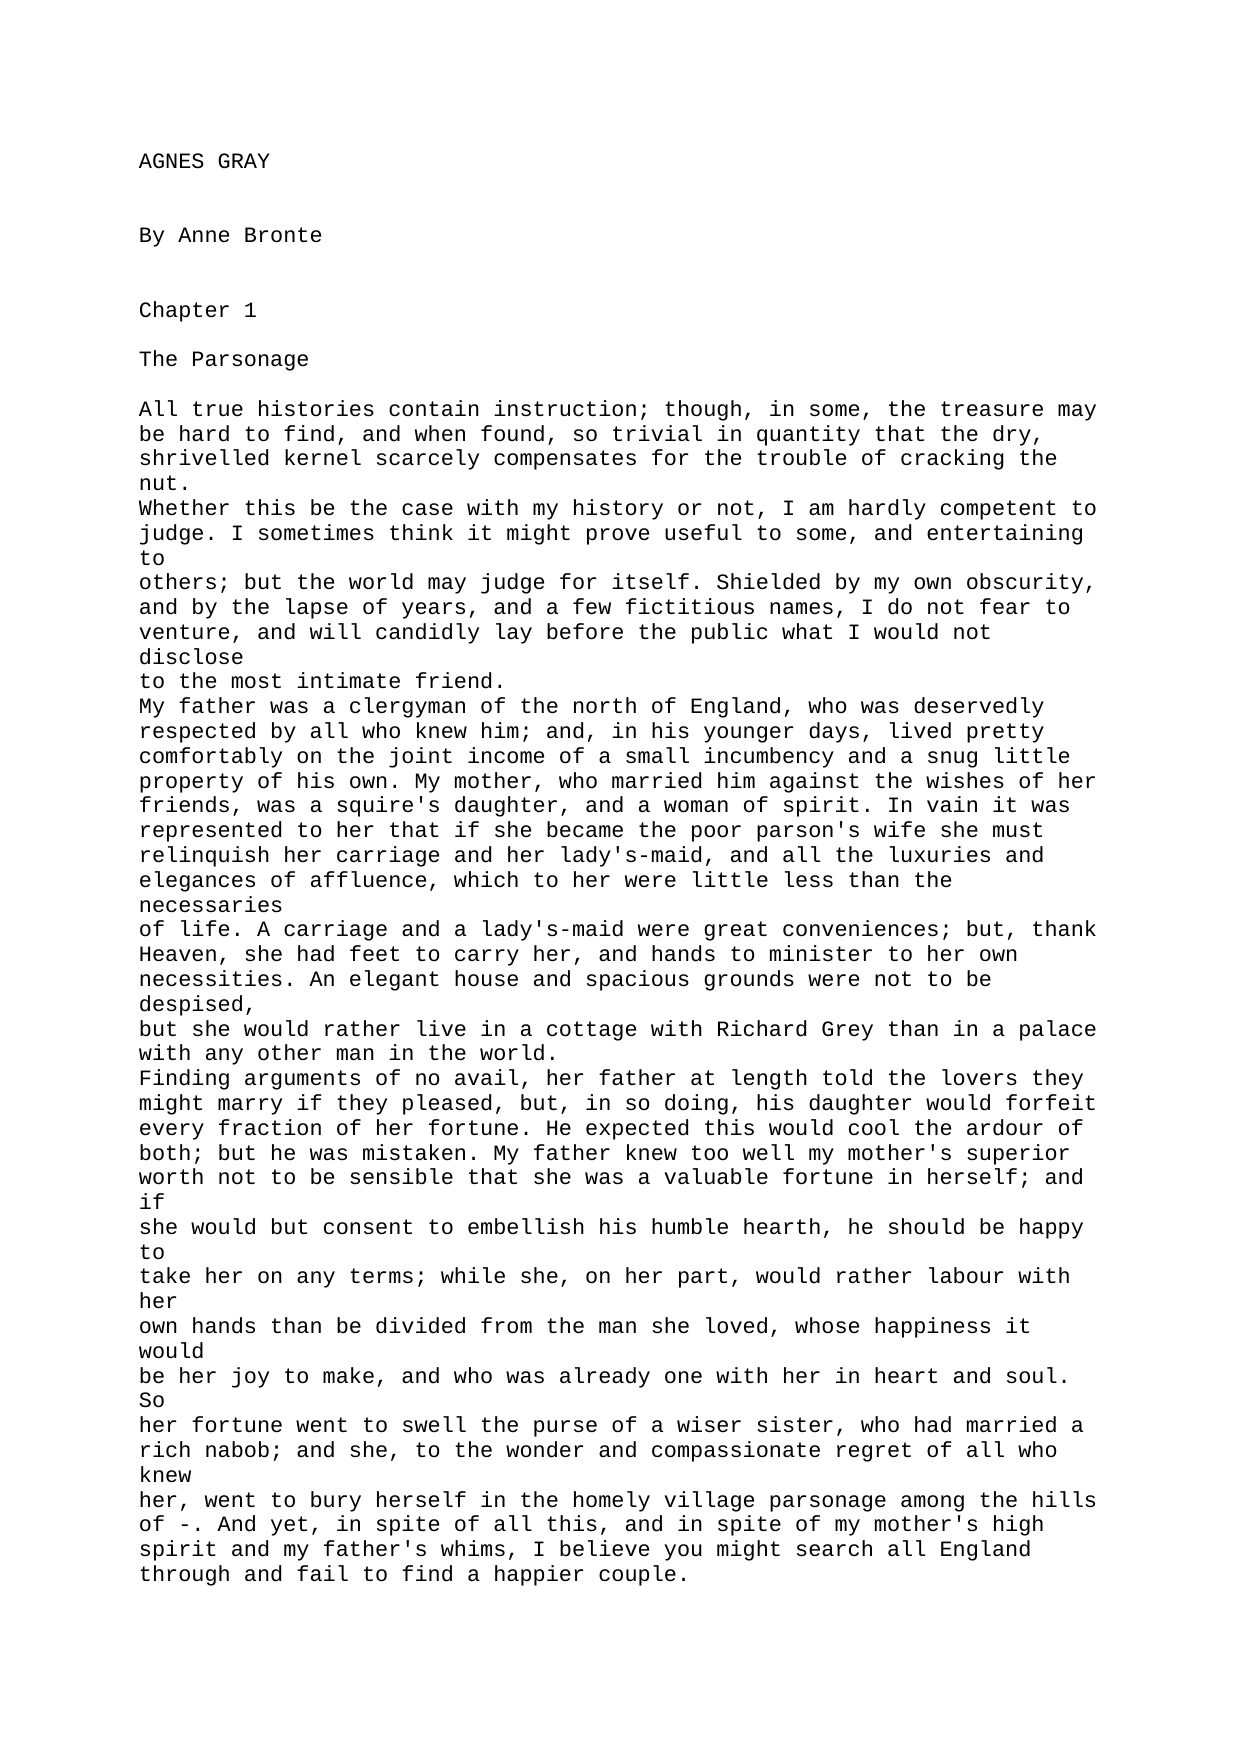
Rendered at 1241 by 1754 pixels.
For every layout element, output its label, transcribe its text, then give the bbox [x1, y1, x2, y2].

text relinquish her carriage and her lady's-maid, and all the luxuries and [139, 844, 1101, 869]
text spirit and my father's whims, I believe you might search all England [139, 1538, 1101, 1563]
text rich nabob; and she, to the wonder and compassionate regret of all who knew [139, 1439, 1101, 1489]
text Chapter 1 [139, 299, 1101, 323]
text through and fail to find a happier couple. [139, 1563, 1101, 1588]
text others; but the world may judge for itself. Shielded by my own obscurity, [139, 571, 1101, 596]
text every fraction of her fortune. He expected this would cool the ardour of [139, 1117, 1101, 1142]
text own hands than be divided from the man she loved, whose happiness it would [139, 1315, 1101, 1365]
text to the most intimate friend. [139, 671, 1101, 695]
text elegances of affluence, which to her were little less than the necessaries [139, 869, 1101, 918]
text necessities. An elegant house and spacious grounds were not to be despised, [139, 968, 1101, 1018]
text judge. I sometimes think it might prove useful to some, and entertaining to [139, 522, 1101, 571]
text worth not to be sensible that she was a valuable fortune in herself; and if [139, 1166, 1101, 1216]
text both; but he was mistaken. My father knew too well my mother's superior [139, 1142, 1101, 1166]
text venture, and will candidly lay before the public what I would not disclose [139, 621, 1101, 671]
text Whether this be the case with my history or not, I am hardly competent to [139, 497, 1101, 522]
text her, went to bury herself in the homely village parsonage among the hills [139, 1489, 1101, 1513]
text take her on any terms; while she, on her part, would rather labour with her [139, 1266, 1101, 1315]
text comfortably on the joint income of a small incumbency and a snug little [139, 745, 1101, 770]
text be her joy to make, and who was already one with her in heart and soul. So [139, 1365, 1101, 1414]
text By Anne Bronte [139, 224, 1101, 249]
text friends, was a squire's daughter, and a woman of spirit. In vain it was [139, 794, 1101, 819]
text but she would rather live in a cottage with Richard Grey than in a palace [139, 1018, 1101, 1042]
text might marry if they pleased, but, in so doing, his daughter would forfeit [139, 1092, 1101, 1117]
text Finding arguments of no avail, her father at length told the lovers they [139, 1067, 1101, 1092]
text Heaven, she had feet to carry her, and hands to minister to her own [139, 943, 1101, 968]
text All true histories contain instruction; though, in some, the treasure may [139, 398, 1101, 423]
text respected by all who knew him; and, in his younger days, lived pretty [139, 720, 1101, 745]
text of -. And yet, in spite of all this, and in spite of my mother's high [139, 1513, 1101, 1538]
text AGNES GRAY [139, 150, 1101, 175]
text she would but consent to embellish his humble hearth, he should be happy to [139, 1216, 1101, 1266]
text of life. A carriage and a lady's-maid were great conveniences; but, thank [139, 918, 1101, 943]
text with any other man in the world. [139, 1042, 1101, 1067]
text My father was a clergyman of the north of England, who was deservedly [139, 695, 1101, 720]
text be hard to find, and when found, so trivial in quantity that the dry, [139, 423, 1101, 447]
text property of his own. My mother, who married him against the wishes of her [139, 770, 1101, 794]
text her fortune went to swell the purse of a wiser sister, who had married a [139, 1414, 1101, 1439]
text The Parsonage [139, 348, 1101, 373]
text represented to her that if she became the poor parson's wife she must [139, 819, 1101, 844]
text and by the lapse of years, and a few fictitious names, I do not fear to [139, 596, 1101, 621]
text shrivelled kernel scarcely compensates for the trouble of cracking the nut. [139, 447, 1101, 497]
